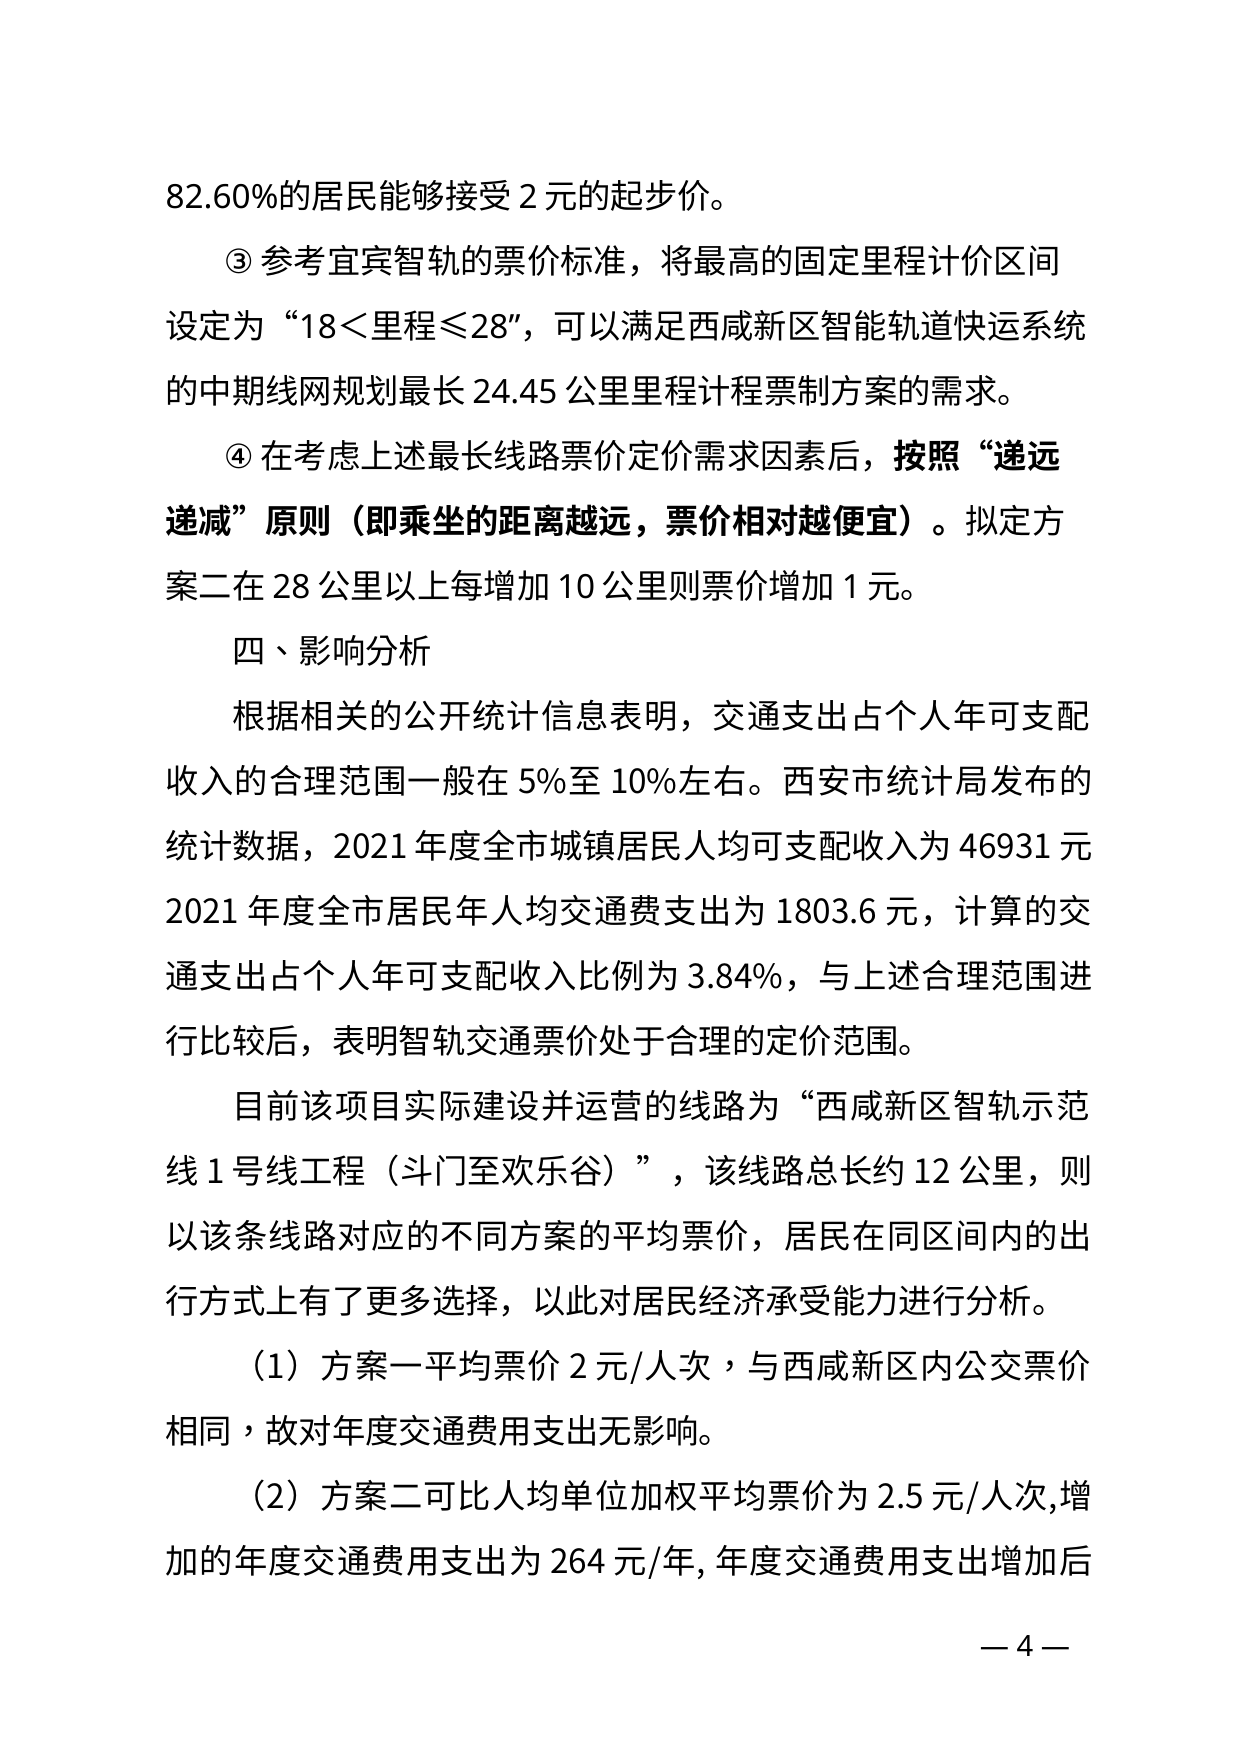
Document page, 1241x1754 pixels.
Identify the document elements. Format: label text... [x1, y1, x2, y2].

text （1）方案一平均票价2元/人次，与西咸新区内公交票价相同，故对年度交通费用支出无影响。 [165, 1332, 1093, 1462]
text 四、影响分析 [165, 617, 1093, 682]
text ③参考宜宾智轨的票价标准，将最高的固定里程计价区间设定为“18＜里程≤28”，可以满足西咸新区智能轨道快运系统的中期线网规划最长24.45公里里程计程票制方案的需求。 [165, 227, 1093, 422]
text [165, 1462, 1093, 1592]
text ④在考虑上述最长线路票价定价需求因素后，按照“递远递减”原则（即乘坐的距离越远，票价相对越便宜）。拟定方案二在28公里以上每增加10公里则票价增加1元。 [165, 422, 1093, 617]
text 根据相关的公开统计信息表明，交通支出占个人年可支配收入的合理范围一般在5%至10%左右。西安市统计局发布的统计数据，2021年度全市城镇居民人均可支配收入为46931元，2021年度全市居民年人均交通费支出为1803.6元，计算的交通支出占个人年可支配收入比例为3.84%，与上述合理范围进行比较后，表明智轨交通票价处于合理的定价范围。 [165, 682, 1093, 1072]
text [165, 162, 1093, 227]
text 目前该项目实际建设并运营的线路为“西咸新区智轨示范线1号线工程（斗门至欢乐谷）”，该线路总长约12公里，则以该条线路对应的不同方案的平均票价，居民在同区间内的出行方式上有了更多选择，以此对居民经济承受能力进行分析。 [165, 1072, 1093, 1332]
